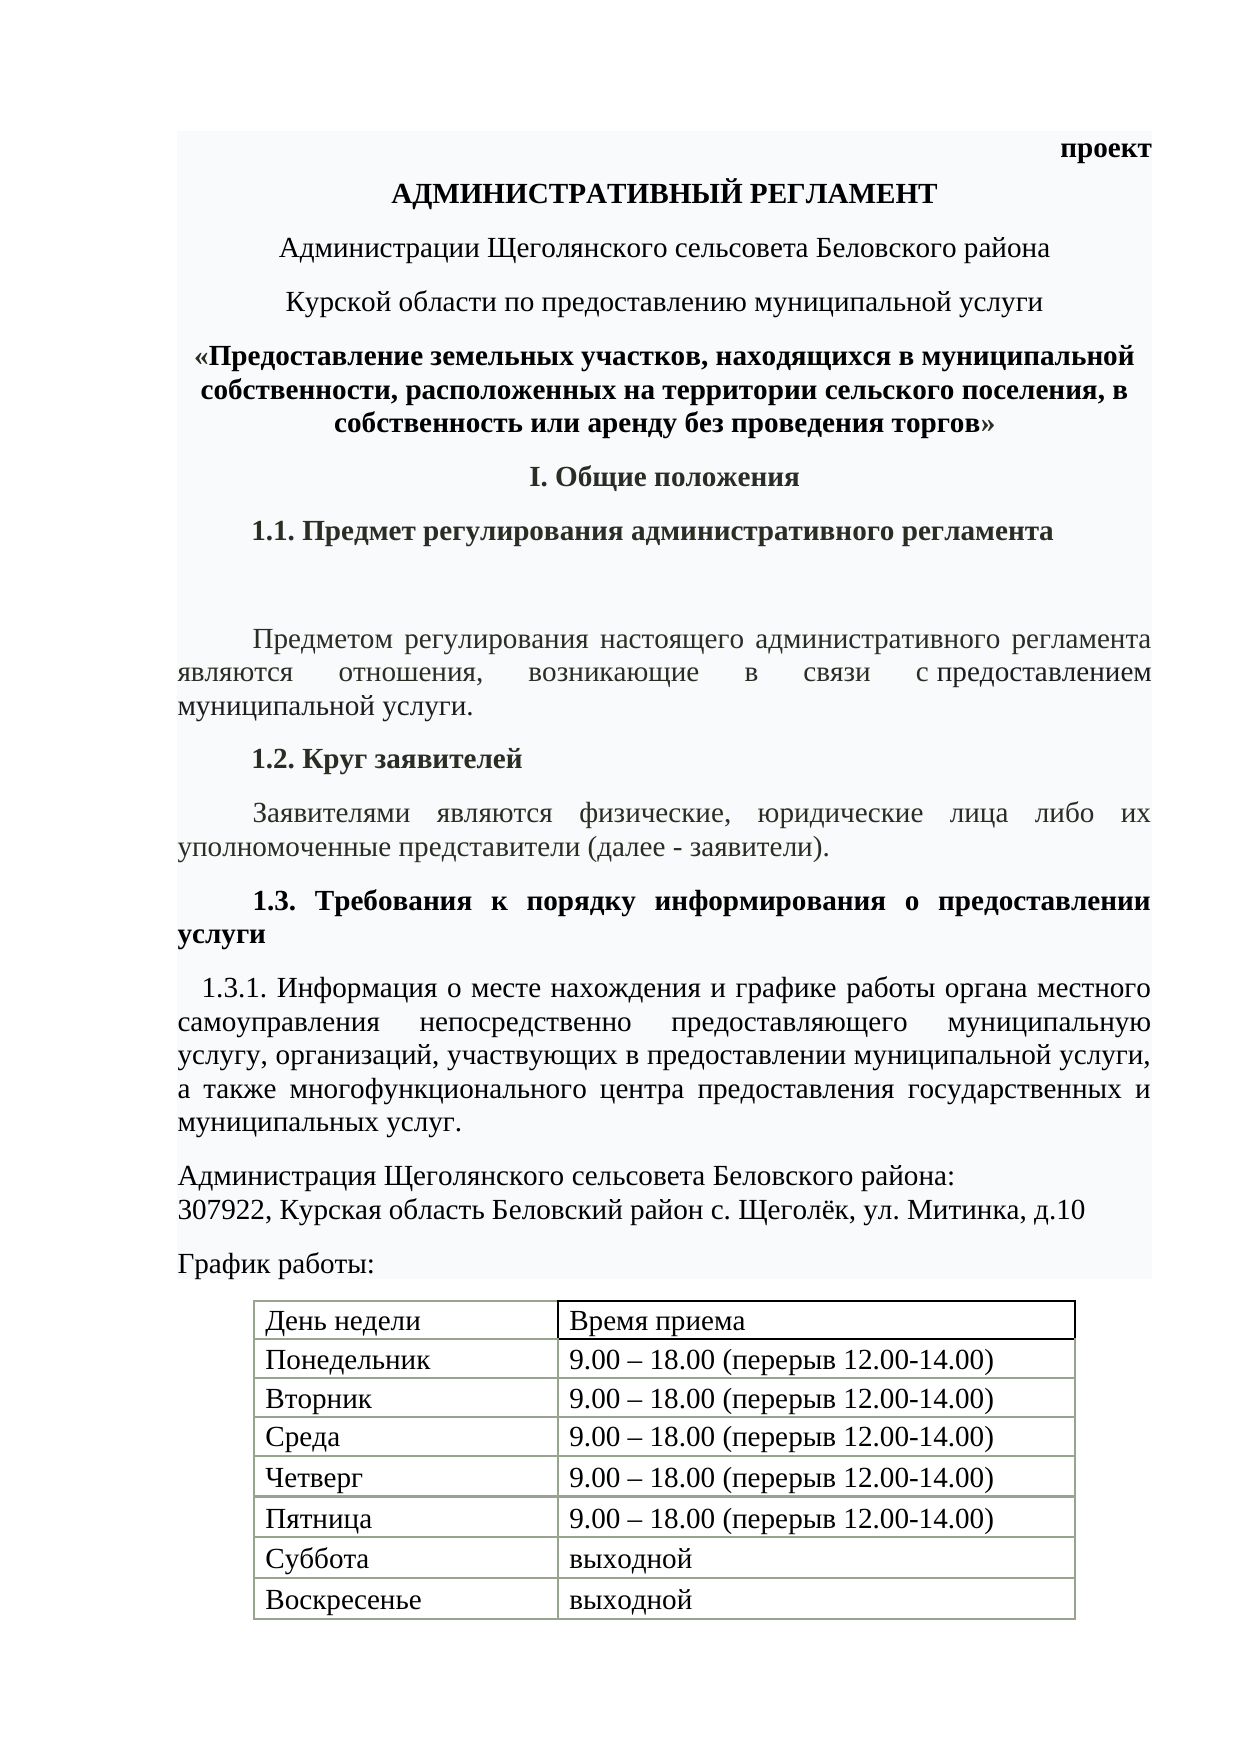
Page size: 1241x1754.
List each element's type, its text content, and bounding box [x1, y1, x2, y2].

table_cell 9.00 – 18.00 (перерыв 12.00-14.00) [559, 1418, 1074, 1454]
text Курской области по предоставлению муниципальной услуги [177, 284, 1152, 318]
table_cell Среда [255, 1418, 557, 1454]
table_header Время приема [559, 1302, 1074, 1338]
text 1.3. Требования к порядку информирования о предоставлении услуги [177, 883, 1152, 950]
table_cell Понедельник [255, 1340, 557, 1377]
text АДМИНИСТРАТИВНЫЙ РЕГЛАМЕНТ [177, 177, 1152, 210]
table_cell выходной [559, 1538, 1074, 1577]
text Администрации Щеголянского сельсовета Беловского района [177, 231, 1152, 264]
table_cell 9.00 – 18.00 (перерыв 12.00-14.00) [559, 1340, 1074, 1377]
text 1.2. Круг заявителей [177, 742, 1152, 775]
table_cell выходной [559, 1579, 1074, 1617]
text График работы: [177, 1246, 1152, 1279]
text Администрация Щеголянского сельсовета Беловского района: 307922, Курская область Беловский район с. Щеголёк, ул. Митинка, д.10 [177, 1158, 1152, 1225]
text «Предоставление земельных участков, находящихся в муниципальной собственности, расположенных на территории сельского поселения, в собственность или аренду без проведения торгов» [177, 338, 1152, 439]
table_header День недели [255, 1302, 557, 1338]
text I. Общие положения [177, 459, 1152, 493]
table_cell 9.00 – 18.00 (перерыв 12.00-14.00) [559, 1498, 1074, 1536]
text Заявителями являются физические, юридические лица либо их уполномоченные представители (далее - заявители). [177, 796, 1152, 863]
table_cell Суббота [255, 1538, 557, 1577]
text Предметом регулирования настоящего административного регламента являются отношения, возникающие в связи с предоставлением муниципальной услуги. [177, 621, 1152, 721]
table_cell Пятница [255, 1498, 557, 1536]
text проект [177, 131, 1152, 164]
text 1.3.1. Информация о месте нахождения и графике работы органа местного самоуправления непосредственно предоставляющего муниципальную услугу, организаций, участвующих в предоставлении муниципальной услуги, а также многофункционального центра предоставления государственных и муниципальных услуг. [177, 970, 1152, 1138]
table_cell 9.00 – 18.00 (перерыв 12.00-14.00) [559, 1457, 1074, 1495]
table_cell Четверг [255, 1457, 557, 1495]
table_cell Воскресенье [255, 1579, 557, 1617]
text 1.1. Предмет регулирования административного регламента [177, 513, 1152, 547]
table_cell Вторник [255, 1379, 557, 1416]
table_cell 9.00 – 18.00 (перерыв 12.00-14.00) [559, 1379, 1074, 1416]
